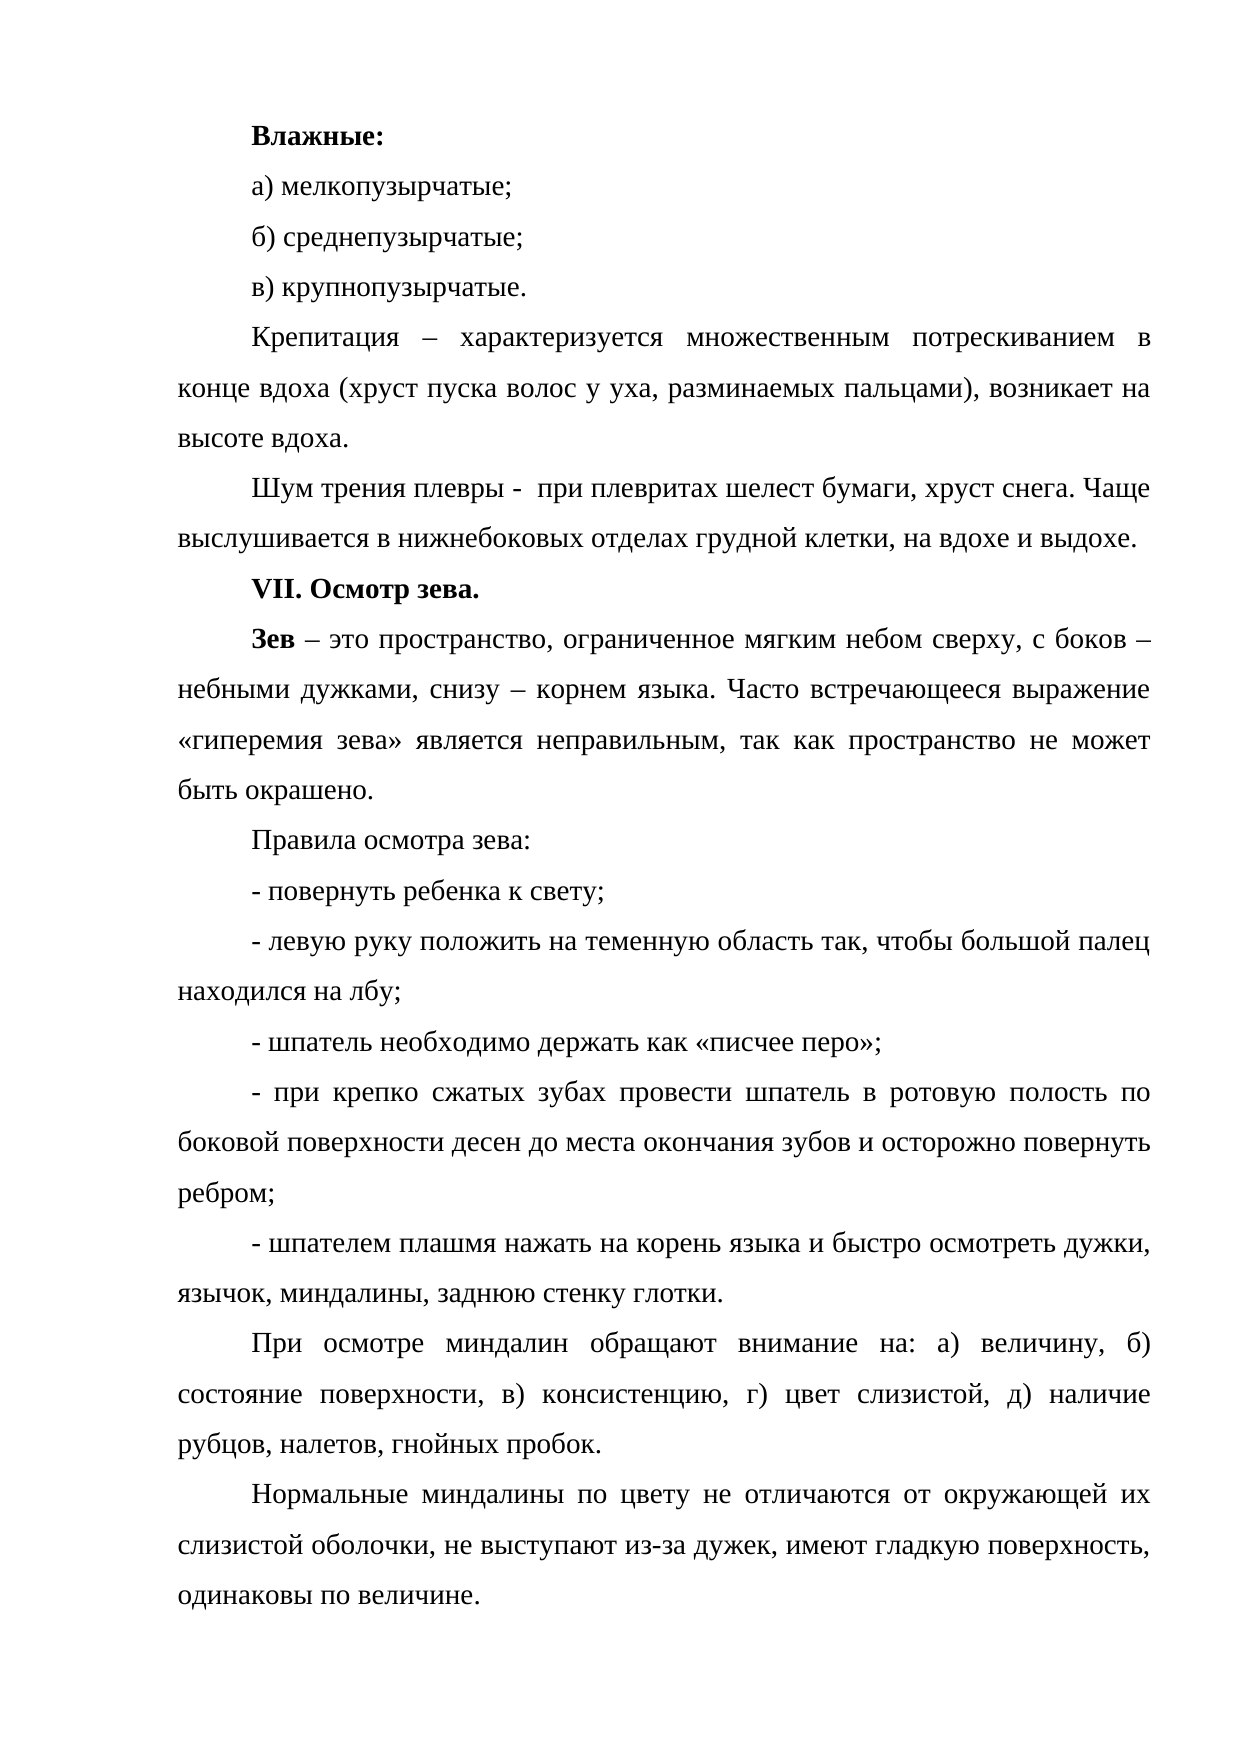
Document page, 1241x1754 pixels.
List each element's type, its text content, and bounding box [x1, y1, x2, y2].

text Правила осмотра зева: [177, 822, 1152, 856]
text - шпателем плашмя нажать на корень языка и быстро осмотреть дужки, язычок, миндалины, заднюю стенку глотки. [177, 1225, 1152, 1309]
text VII. Осмотр зева. [177, 571, 1152, 604]
text а) мелкопузырчатые; [177, 168, 1152, 202]
text - левую руку положить на теменную область так, чтобы большой палец находился на лбу; [177, 923, 1152, 1007]
text б) среднепузырчатые; [177, 219, 1152, 252]
text При осмотре миндалин обращают внимание на: а) величину, б) состояние поверхности, в) консистенцию, г) цвет слизистой, д) наличие рубцов, налетов, гнойных пробок. [177, 1326, 1152, 1460]
text Влажные: [177, 118, 1152, 152]
text Нормальные миндалины по цвету не отличаются от окружающей их слизистой оболочки, не выступают из-за дужек, имеют гладкую поверхность, одинаковы по величине. [177, 1477, 1152, 1611]
text Зев – это пространство, ограниченное мягким небом сверху, с боков – небными дужками, снизу – корнем языка. Часто встречающееся выражение «гиперемия зева» является неправильным, так как пространство не может быть окрашено. [177, 621, 1152, 806]
text - шпатель необходимо держать как «писчее перо»; [177, 1024, 1152, 1057]
text - повернуть ребенка к свету; [177, 873, 1152, 906]
text - при крепко сжатых зубах провести шпатель в ротовую полость по боковой поверхности десен до места окончания зубов и осторожно повернуть ребром; [177, 1074, 1152, 1208]
text Шум трения плевры - при плевритах шелест бумаги, хруст снега. Чаще выслушивается в нижнебоковых отделах грудной клетки, на вдохе и выдохе. [177, 470, 1152, 554]
text в) крупнопузырчатые. [177, 269, 1152, 303]
text Крепитация – характеризуется множественным потрескиванием в конце вдоха (хруст пуска волос у уха, разминаемых пальцами), возникает на высоте вдоха. [177, 319, 1152, 453]
